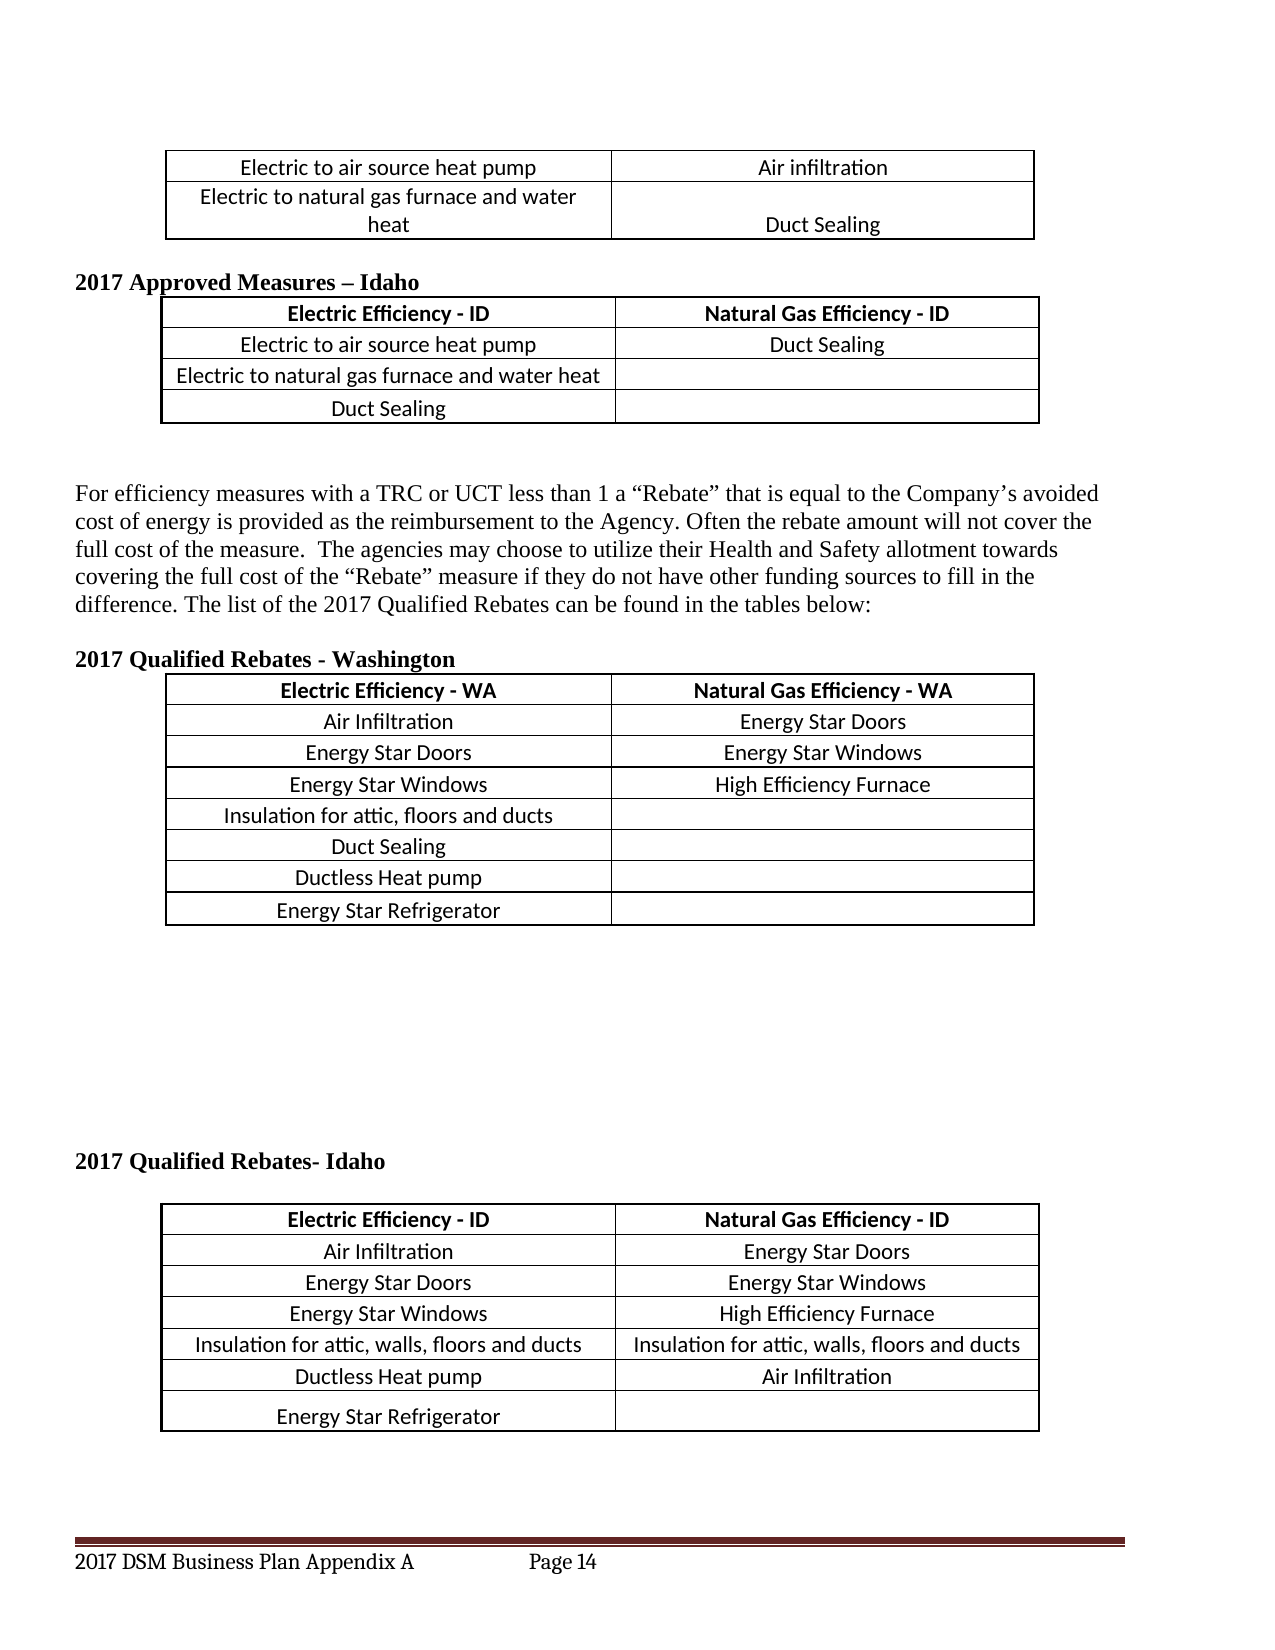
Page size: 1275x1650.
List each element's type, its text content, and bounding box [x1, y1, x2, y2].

table_cell Duct Sealing [616, 328, 1038, 358]
text 2017 Qualified Rebates- Idaho [75, 1147, 1125, 1175]
table_cell Duct Sealing [612, 182, 1033, 238]
table_cell Air Infiltration [616, 1360, 1038, 1390]
table_cell Insulation for attic, floors and ducts [167, 799, 611, 829]
table_header Natural Gas Efficiency - WA [612, 675, 1033, 704]
text For efficiency measures with a TRC or UCT less than 1 a “Rebate” that is equal to the Company’s avoided cost of energy is provided as the reimbursement to the Agency. Often the rebate amount will not cover the full cost of the measure. The agencies may choose to utilize their Health and Safety allotment towards covering the full cost of the “Rebate” measure if they do not have other funding sources to fill in the difference. The list of the 2017 Qualified Rebates can be found in the tables below: [75, 479, 1125, 617]
table_cell Electric to natural gas furnace and water heat [167, 182, 611, 238]
table_cell Electric to air source heat pump [167, 151, 611, 181]
table_cell [612, 799, 1033, 829]
table_header Natural Gas Efficiency - ID [616, 1205, 1038, 1234]
table_cell Electric to air source heat pump [163, 328, 615, 358]
table_cell Ductless Heat pump [163, 1360, 615, 1390]
table_cell Ductless Heat pump [167, 861, 611, 891]
table_cell Energy Star Doors [616, 1235, 1038, 1265]
table_header Electric Efficiency - ID [163, 1205, 615, 1234]
table_cell Duct Sealing [163, 390, 615, 422]
table_cell Energy Star Doors [167, 736, 611, 766]
table_cell Electric to natural gas furnace and water heat [163, 359, 615, 389]
table_header Electric Efficiency - ID [163, 298, 615, 327]
table_cell [612, 893, 1033, 924]
table_cell Insulation for attic, walls, floors and ducts [616, 1329, 1038, 1359]
table_cell [616, 390, 1038, 422]
table_header Electric Efficiency - WA [167, 675, 611, 704]
table_cell [616, 359, 1038, 389]
table_cell Energy Star Windows [163, 1297, 615, 1327]
table_header Natural Gas Efficiency - ID [616, 298, 1038, 327]
table_cell [612, 830, 1033, 860]
table_cell Energy Star Windows [616, 1266, 1038, 1296]
table_cell [616, 1391, 1038, 1430]
table_cell Energy Star Windows [612, 736, 1033, 766]
table_cell Energy Star Doors [163, 1266, 615, 1296]
table_cell [612, 861, 1033, 891]
table_cell Air Infiltration [167, 705, 611, 735]
table_cell Energy Star Windows [167, 768, 611, 798]
table_cell Duct Sealing [167, 830, 611, 860]
text 2017 Qualified Rebates - Washington [75, 645, 1125, 673]
table_cell Energy Star Refrigerator [163, 1391, 615, 1430]
table_cell Energy Star Doors [612, 705, 1033, 735]
text 2017 Approved Measures – Idaho [75, 268, 1125, 296]
table_cell Air Infiltration [163, 1235, 615, 1265]
table_cell High Efficiency Furnace [616, 1297, 1038, 1327]
table_cell High Efficiency Furnace [612, 768, 1033, 798]
table_cell Energy Star Refrigerator [167, 893, 611, 924]
table_cell Insulation for attic, walls, floors and ducts [163, 1329, 615, 1359]
table_cell Air infiltration [612, 151, 1033, 181]
